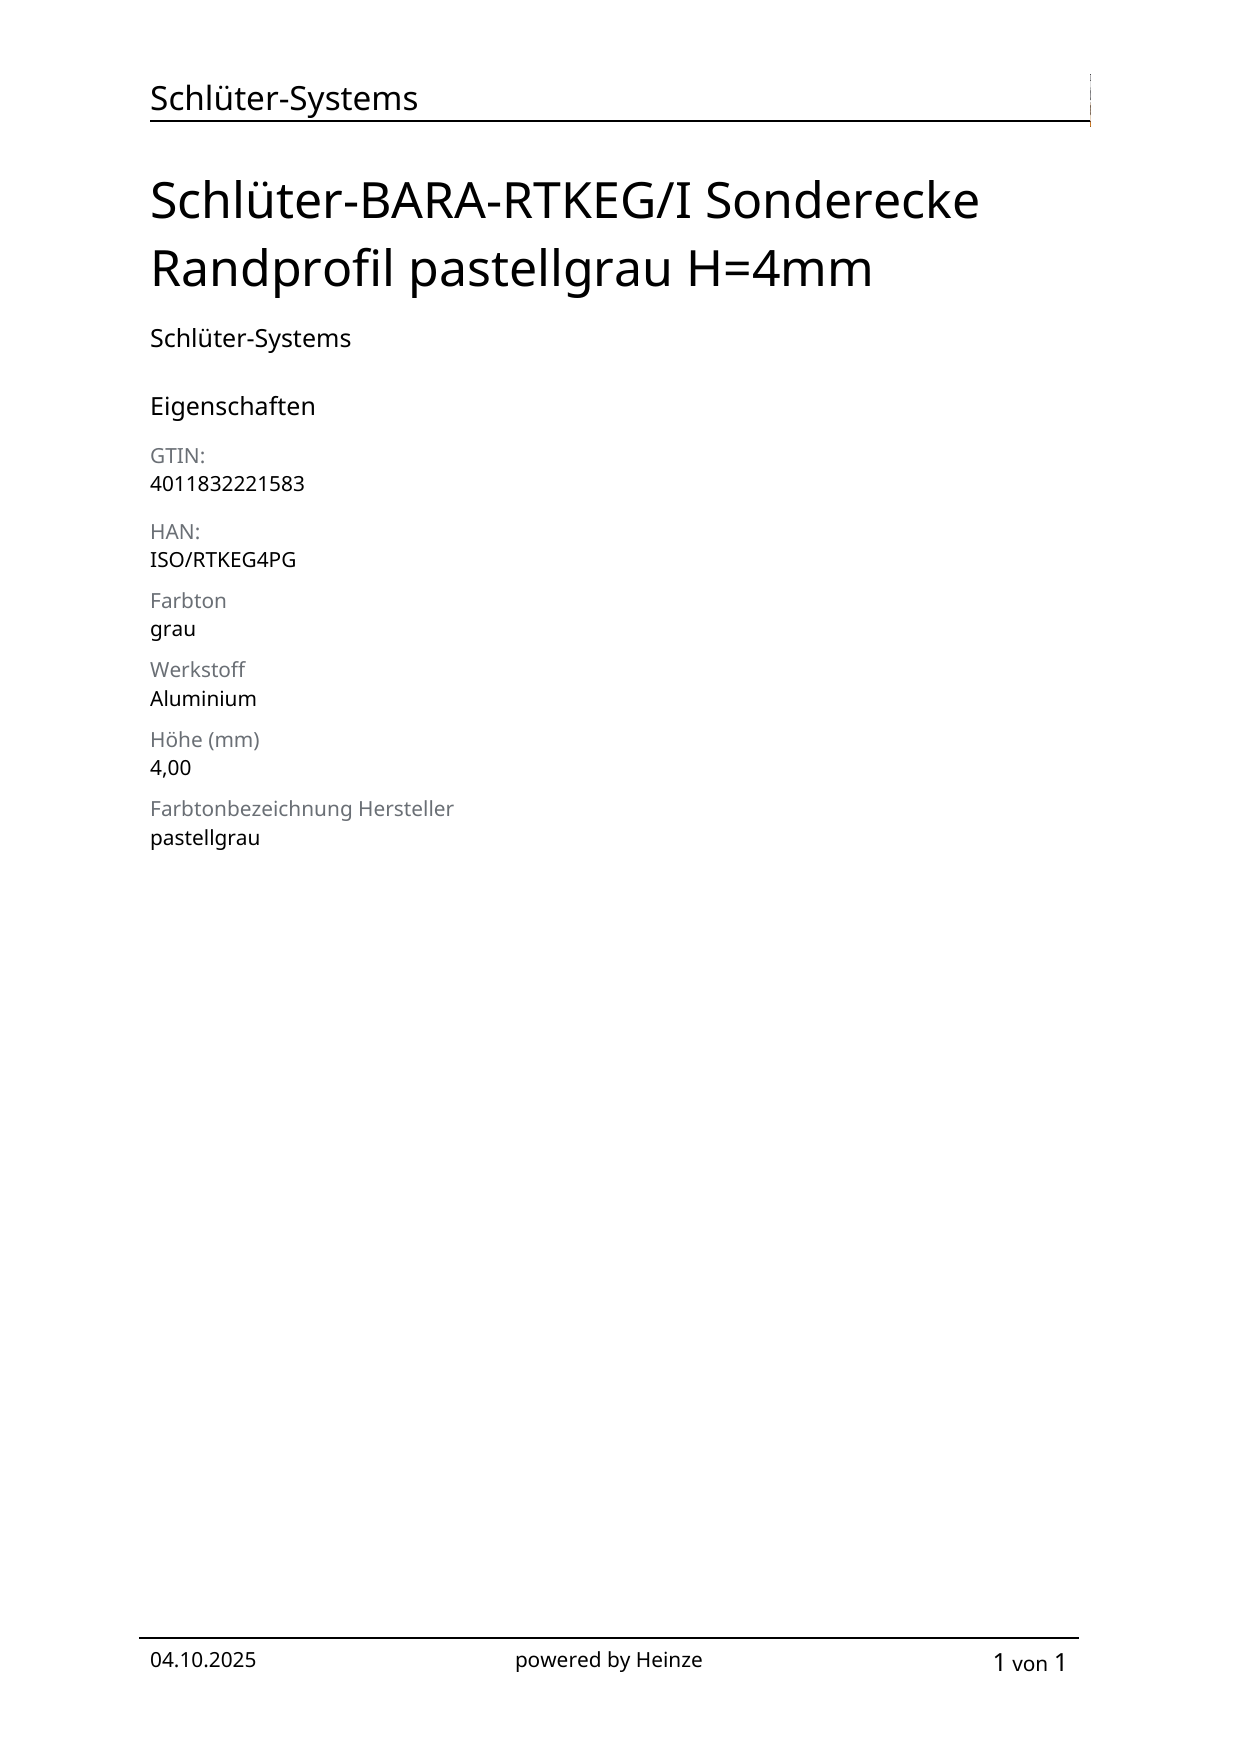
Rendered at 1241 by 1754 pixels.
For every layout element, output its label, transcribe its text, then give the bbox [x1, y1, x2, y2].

text HAN: [150, 517, 1090, 545]
text Farbtonbezeichnung Hersteller [150, 794, 1090, 823]
text Farbton [150, 586, 1090, 614]
text 4011832221583 [150, 469, 1090, 498]
text Werkstoff [150, 656, 1090, 684]
text Eigenschaften [150, 388, 1090, 422]
text Höhe (mm) [150, 725, 1090, 753]
text Schlüter-Systems [150, 320, 1090, 354]
text 4,00 [150, 753, 1090, 782]
text grau [150, 614, 1090, 643]
text ISO/RTKEG4PG [150, 545, 1090, 574]
text pastellgrau [150, 823, 1090, 851]
text Schlüter-BARA-RTKEG/I Sonderecke Randprofil pastellgrau H=4mm [150, 165, 1090, 301]
text Aluminium [150, 684, 1090, 712]
text GTIN: [150, 441, 1090, 469]
